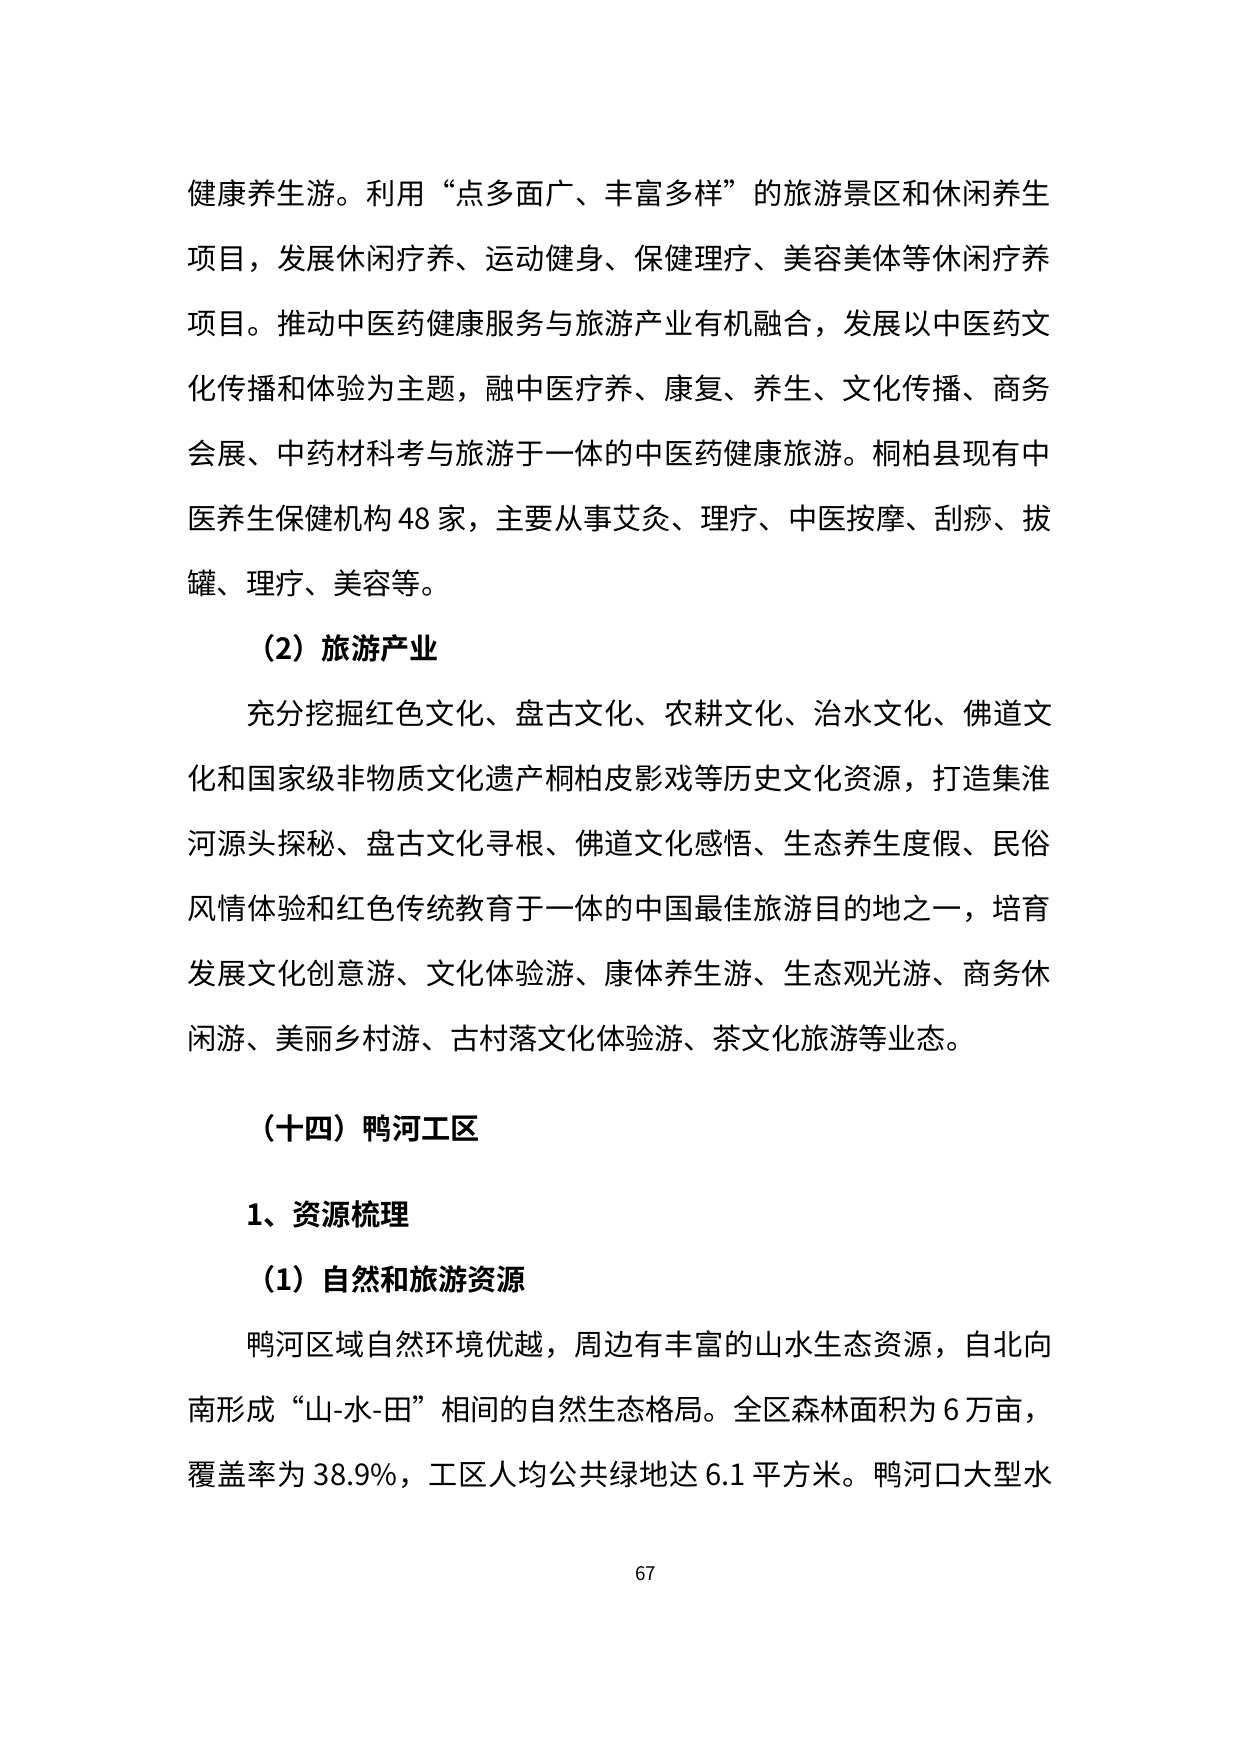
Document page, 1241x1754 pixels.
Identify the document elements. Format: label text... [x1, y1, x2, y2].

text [187, 159, 1053, 614]
text （1）自然和旅游资源 [187, 1246, 1053, 1311]
subtitle 1、资源梳理 [187, 1181, 1053, 1246]
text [187, 1311, 1053, 1506]
text （2）旅游产业 [187, 614, 1053, 679]
subtitle （十四）鸭河工区 [187, 1094, 1053, 1159]
text 充分挖掘红色文化、盘古文化、农耕文化、治水文化、佛道文化和国家级非物质文化遗产桐柏皮影戏等历史文化资源，打造集淮河源头探秘、盘古文化寻根、佛道文化感悟、生态养生度假、民俗风情体验和红色传统教育于一体的中国最佳旅游目的地之一，培育发展文化创意游、文化体验游、康体养生游、生态观光游、商务休闲游、美丽乡村游、古村落文化体验游、茶文化旅游等业态。 [187, 679, 1053, 1069]
